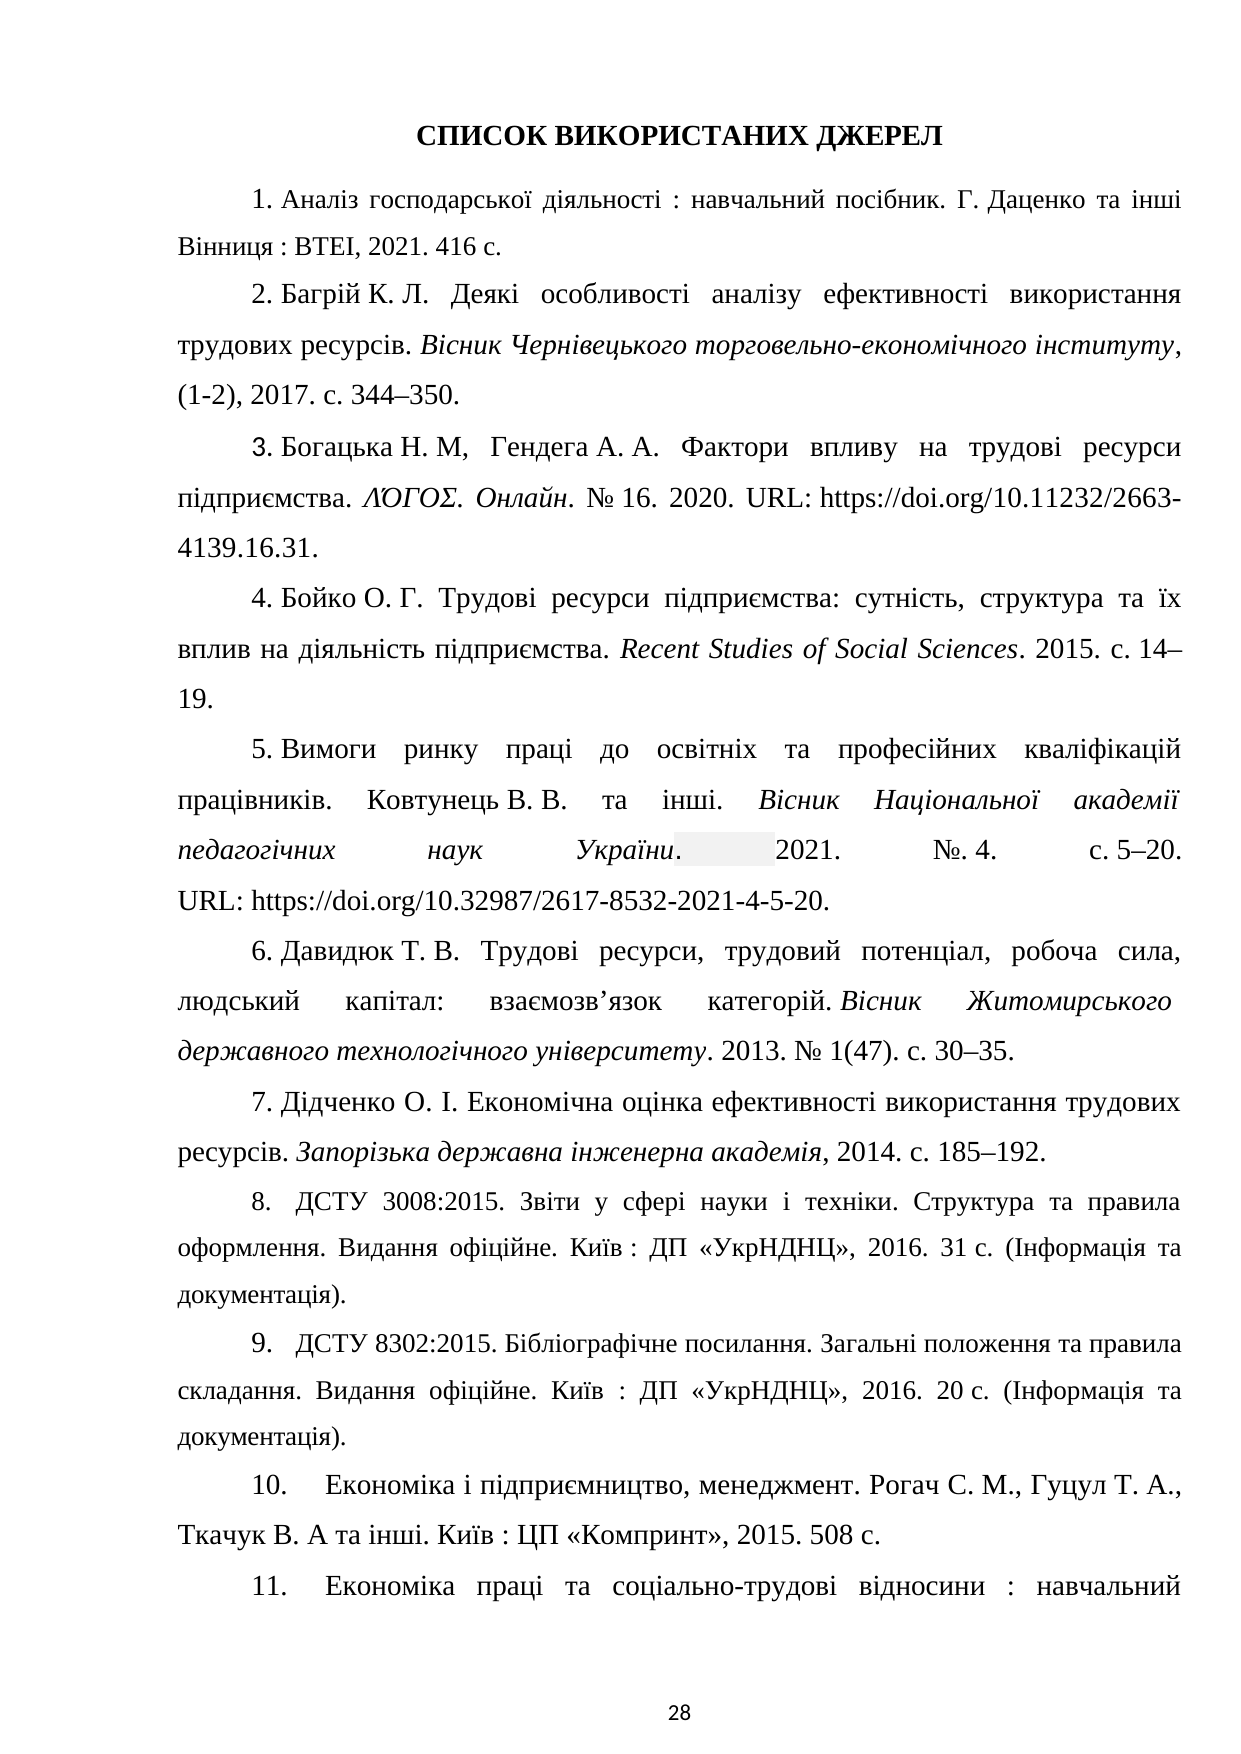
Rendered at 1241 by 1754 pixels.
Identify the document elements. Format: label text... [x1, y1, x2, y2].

list Дідченко O. І. Економічна оцінка ефективності використання трудових ресурсів. Запорізька державна інженерна академія, 2014. с. 185–192. [177, 1084, 1182, 1168]
list Давидюк Т. В. Трудовi ресурси, трудовий потенціал, робоча сила, людський капiтал: взаємозв’язок категорiй. Вiсник Житомирського державного технологiчного унiверситету. 2013. № 1(47). с. 30–35. [177, 933, 1182, 983]
list Бойко О. Г. Трудові ресурси підприємства: сутність, структура та їх вплив на діяльність підприємства. Recent Studies of Social Sciences. 2015. с. 14–19. [177, 581, 1182, 715]
list Богацька Н. М, Гендега А. А. Фактори впливу на трудові ресурси підприємства. ΛΌГOΣ. Онлайн. № 16. 2020. URL: https://doi.org/10.11232/2663-4139.16.31. [177, 428, 1182, 564]
list Багрій К. Л. Деякі особливості аналізу ефективності використання трудових ресурсів. Вісник Чернівецького торговельно-економічного інституту, (1-2), 2017. с. 344–350. [177, 277, 1182, 411]
list ДСТУ 8302:2015. Бібліографічне посилання. Загальні положення та правила складання. Видання офіційне. Київ : ДП «УкрНДНЦ», 2016. 20 с. (Інформація та документація). [177, 1325, 1182, 1452]
list Вимоги ринку праці до освітніх та професійних кваліфікацій працівників. Ковтунець В. В. та інші. Вісник Національної академії педагогічних наук України. 2021. №. 4. с. 5–20. URL: https://doi.org/10.32987/2617-8532-2021-4-5-20. [177, 732, 1182, 916]
list Економіка і підприємництво, менеджмент. Рогач С. М., Гуцул Т. А., Ткачук В. А та інші. Київ : ЦП «Компринт», 2015. 508 с. [177, 1467, 1182, 1551]
list Аналіз господарської діяльності : навчальний посібник. Г. Даценко та інші Вінниця : ВТЕІ, 2021. 416 с. [177, 181, 1182, 261]
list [177, 1568, 1182, 1601]
list Давидюк Т. В. Трудовi ресурси, трудовий потенціал, робоча сила, людський капiтал: взаємозв’язок категорiй. Вiсник Житомирського державного технологiчного унiверситету. 2013. № 1(47). с. 30–35. [177, 1017, 1182, 1067]
list ДСТУ 3008:2015. Звіти у сфері науки і техніки. Структура та правила оформлення. Видання офіційне. Київ : ДП «УкрНДНЦ», 2016. 31 с. (Інформація та документація). [177, 1184, 1182, 1309]
subtitle СПИСОК ВИКОРИСТАНИХ ДЖЕРЕЛ [177, 118, 1181, 152]
